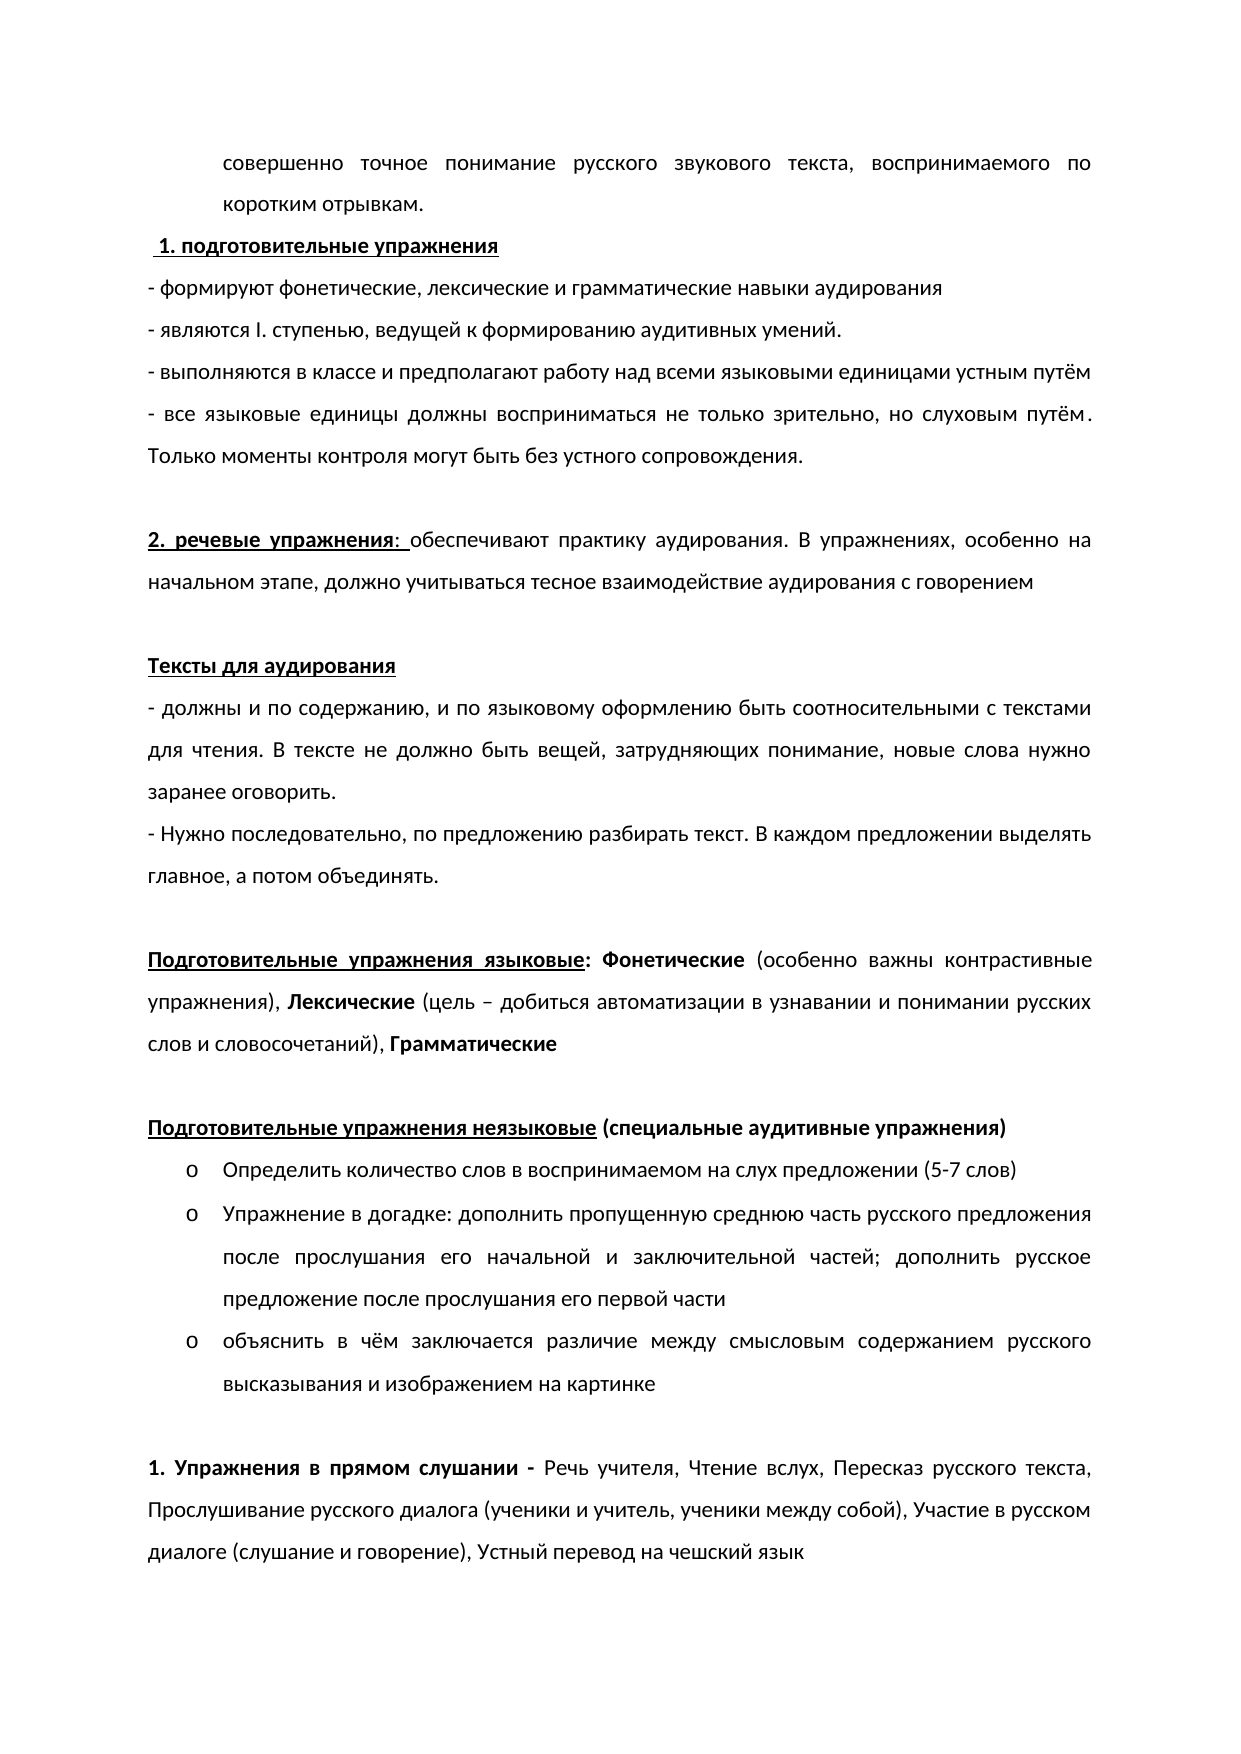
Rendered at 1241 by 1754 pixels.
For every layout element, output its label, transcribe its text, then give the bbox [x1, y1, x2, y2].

list Определить количество слов в воспринимаемом на слух предложении (5-7 слов) [185, 1155, 1093, 1184]
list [185, 148, 1093, 218]
text - выполняются в классе и предполагают работу над всеми языковыми единицами устным путём [148, 357, 1093, 386]
text Подготовительные упражнения языковые: Фонетические (особенно важны контрастивные упражнения), Лексические (цель – добиться автоматизации в узнавании и понимании русских слов и словосочетаний), Грамматические [148, 945, 1093, 1057]
text - должны и по содержанию, и по языковому оформлению быть соотносительными с текстами для чтения. В тексте не должно быть вещей, затрудняющих понимание, новые слова нужно заранее оговорить. [148, 693, 1093, 805]
list Упражнение в догадке: дополнить пропущенную среднюю часть русского предложения после прослушания его начальной и заключительной частей; дополнить русское предложение после прослушания его первой части [185, 1199, 1093, 1312]
text - формируют фонетические, лексические и грамматические навыки аудирования [148, 273, 1093, 302]
text 2. речевые упражнения: обеспечивают практику аудирования. В упражнениях, особенно на начальном этапе, должно учитываться тесное взаимодействие аудирования с говорением [148, 525, 1093, 595]
text 1. подготовительные упражнения [148, 232, 1093, 259]
text - являются I. ступенью, ведущей к формированию аудитивных умений. [148, 316, 1093, 343]
text Тексты для аудирования [148, 651, 1093, 679]
text Подготовительные упражнения неязыковые (специальные аудитивные упражнения) [148, 1113, 1093, 1141]
text 1. Упражнения в прямом слушании - Речь учителя, Чтение вслух, Пересказ русского текста, Прослушивание русского диалога (ученики и учитель, ученики между собой), Участие в русском диалоге (слушание и говорение), Устный перевод на чешский язык [148, 1453, 1093, 1565]
list объяснить в чём заключается различие между смысловым содержанием русского высказывания и изображением на картинке [185, 1326, 1093, 1397]
text - все языковые единицы должны восприниматься не только зрительно, но слуховым путём. Только моменты контроля могут быть без устного сопровождения. [148, 399, 1093, 469]
text - Нужно последовательно, по предложению разбирать текст. В каждом предложении выделять главное, а потом объединять. [148, 819, 1093, 889]
